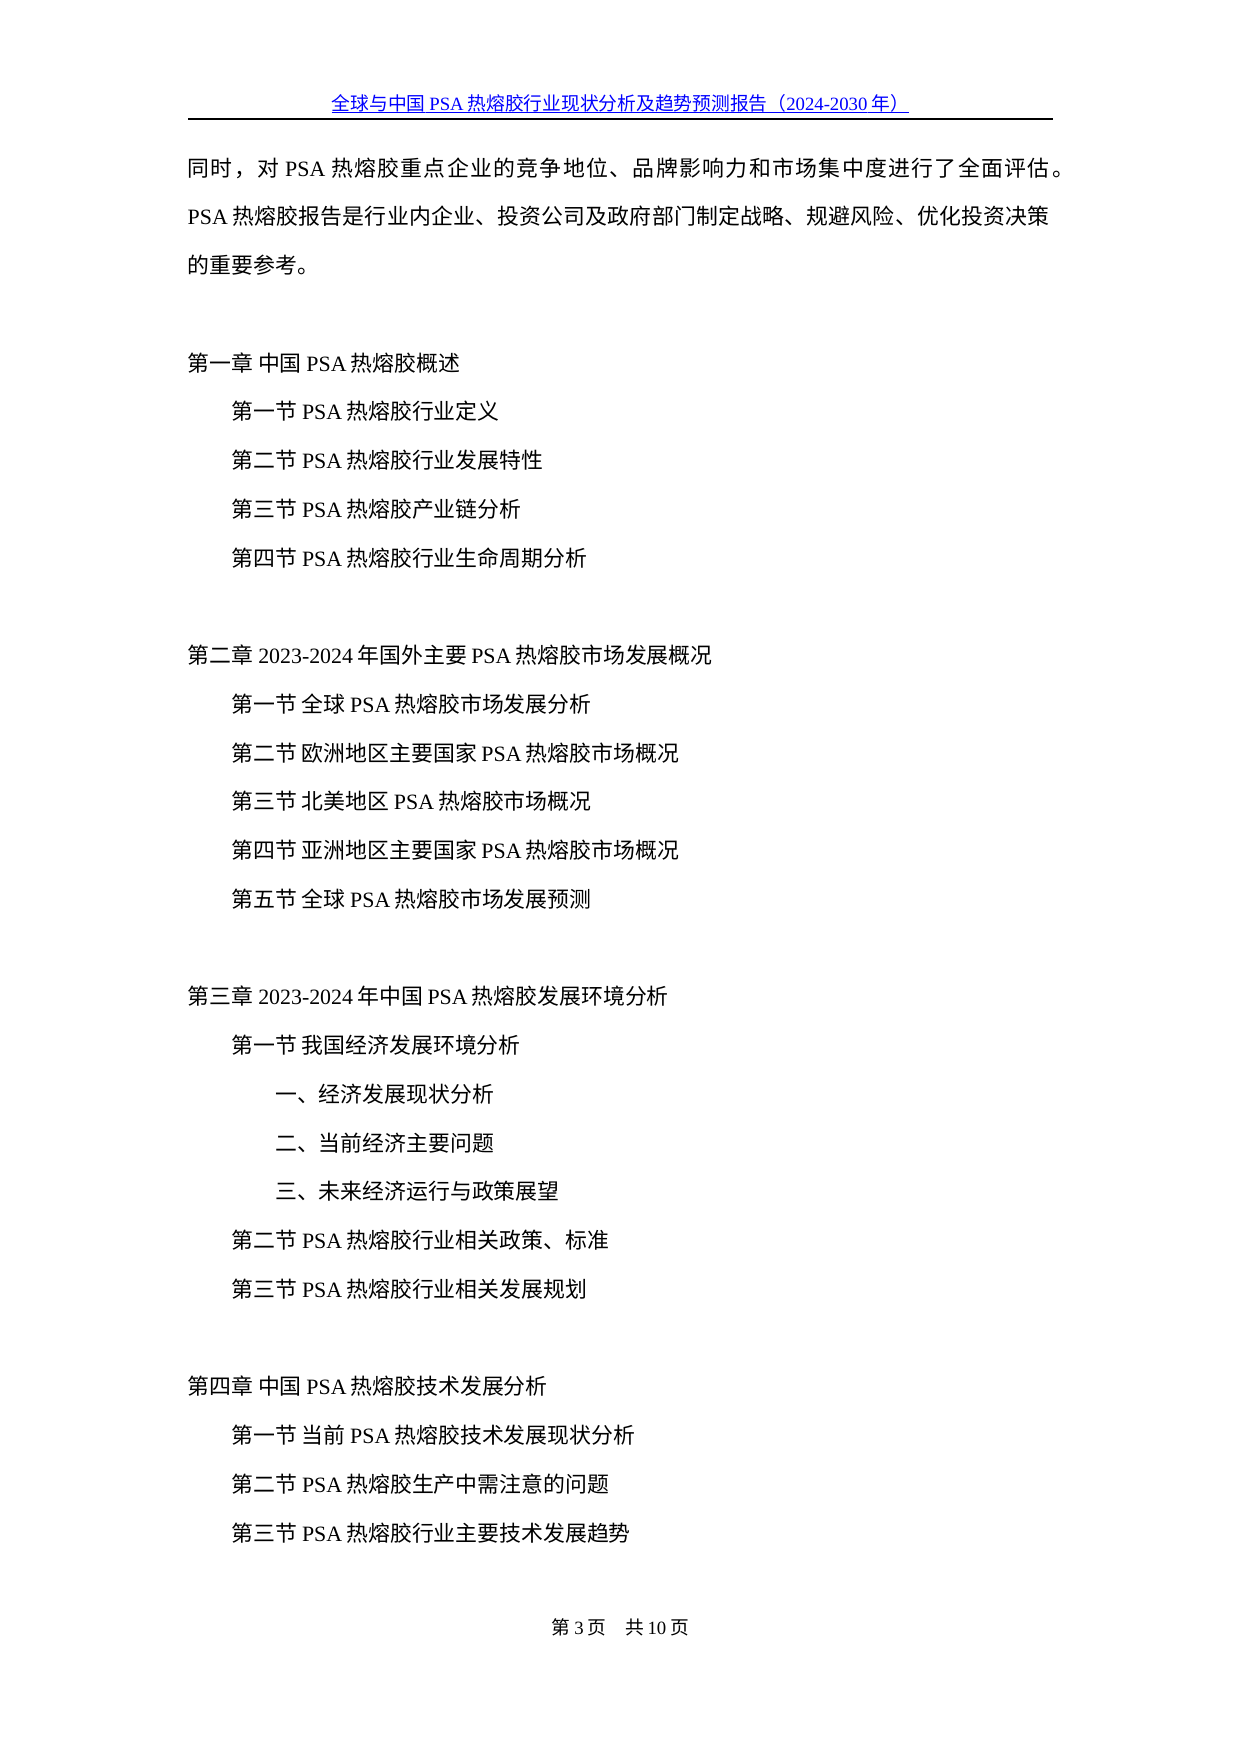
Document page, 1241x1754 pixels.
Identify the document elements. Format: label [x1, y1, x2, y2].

text [187, 150, 1053, 1548]
